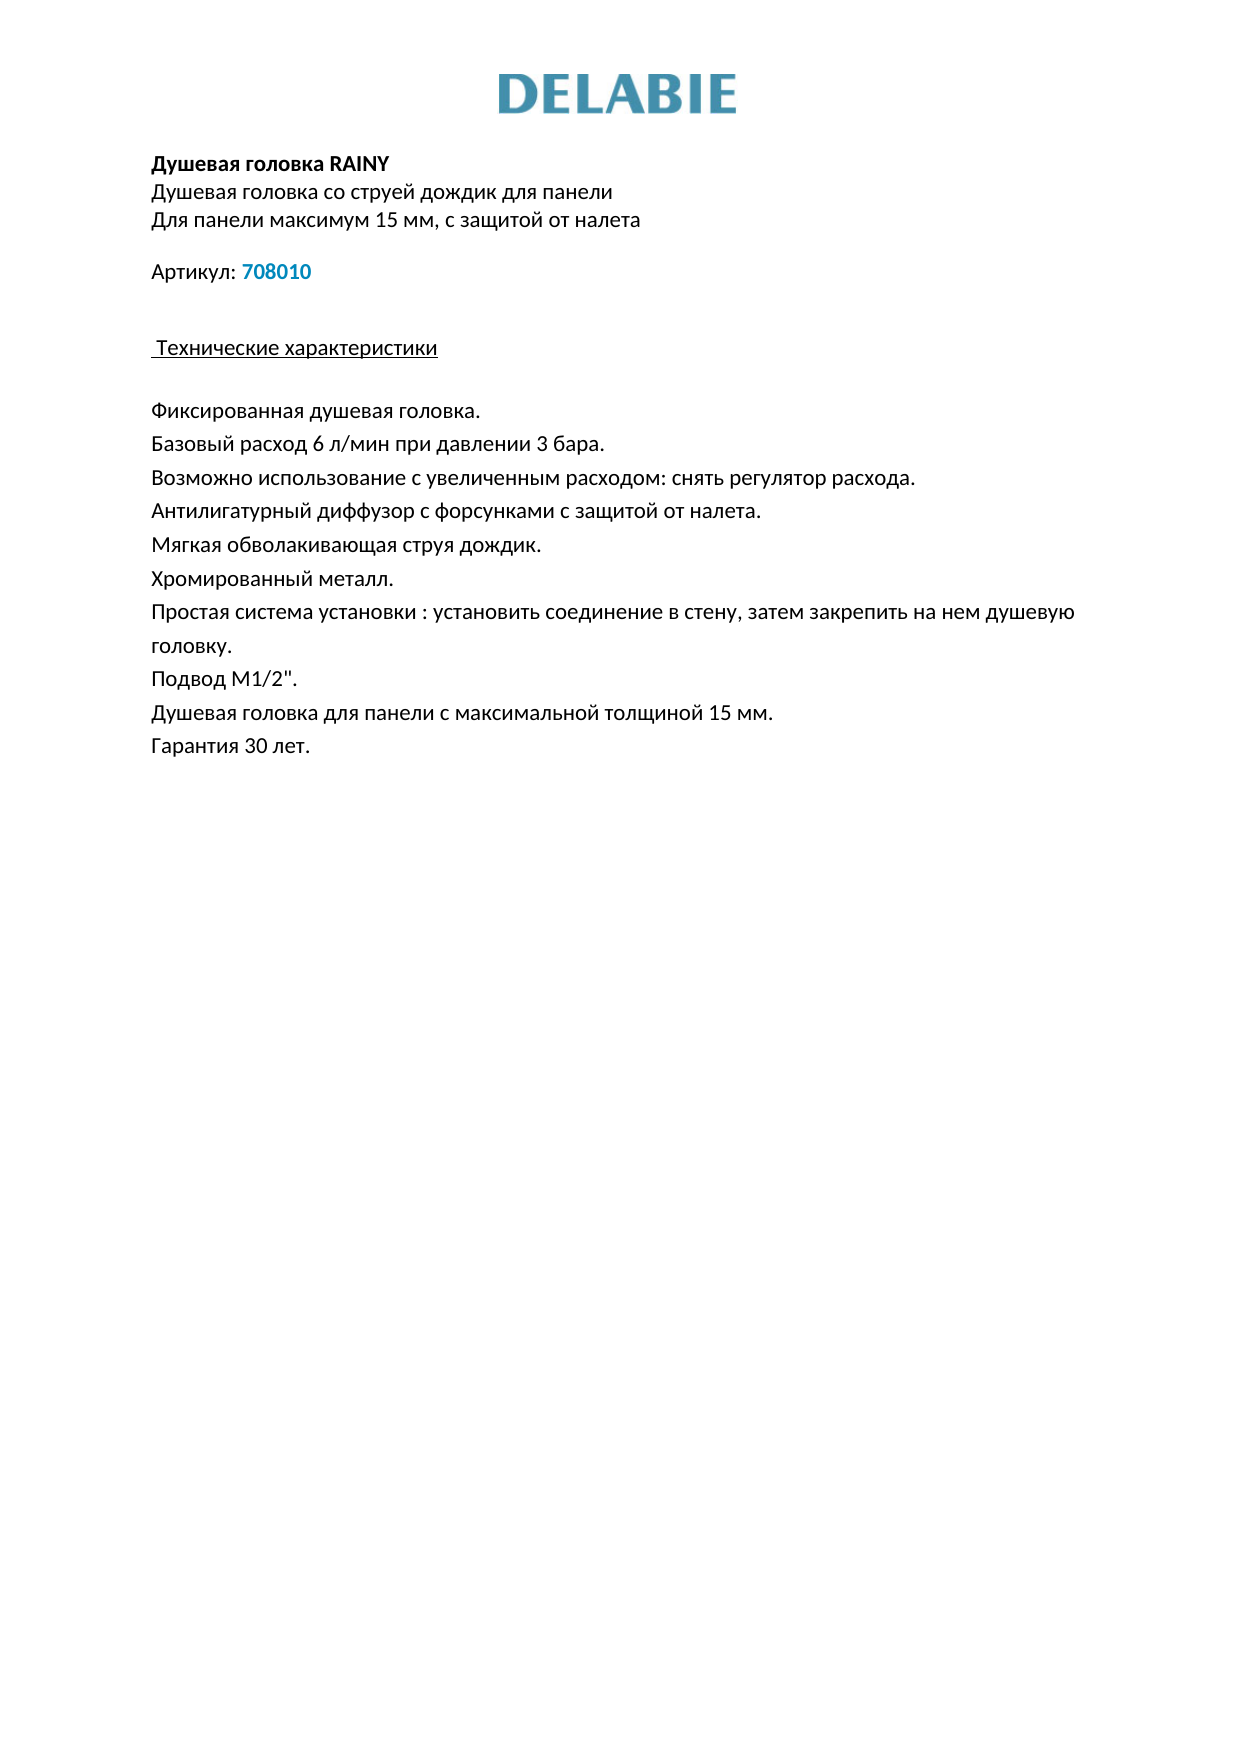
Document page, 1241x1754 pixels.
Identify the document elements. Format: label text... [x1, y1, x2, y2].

text Фиксированная душевая головка. [151, 396, 1084, 424]
text Мягкая обволакивающая струя дождик. [151, 530, 1084, 558]
text Артикул: 708010 [151, 257, 1084, 285]
text Базовый расход 6 л/мин при давлении 3 бара. [151, 429, 1084, 458]
text Для панели максимум 15 мм, с защитой от налета [151, 205, 1084, 233]
text Хромированный металл. [151, 564, 1084, 592]
text Подвод M1/2". [151, 664, 1084, 692]
text Технические характеристики [151, 333, 1084, 361]
text Простая система установки : установить соединение в стену, затем закрепить на нем душевую головку. [151, 597, 1084, 659]
text Возможно использование с увеличенным расходом: снять регулятор расхода. [151, 463, 1084, 491]
text Гарантия 30 лет. [151, 731, 1084, 759]
picture [497, 74, 738, 114]
text Душевая головка со струей дождик для панели [151, 177, 1084, 205]
text Антилигатурный диффузор с форсунками с защитой от налета. [151, 497, 1084, 525]
text Душевая головка RAINY [151, 149, 1084, 177]
text Душевая головка для панели с максимальной толщиной 15 мм. [151, 698, 1084, 726]
